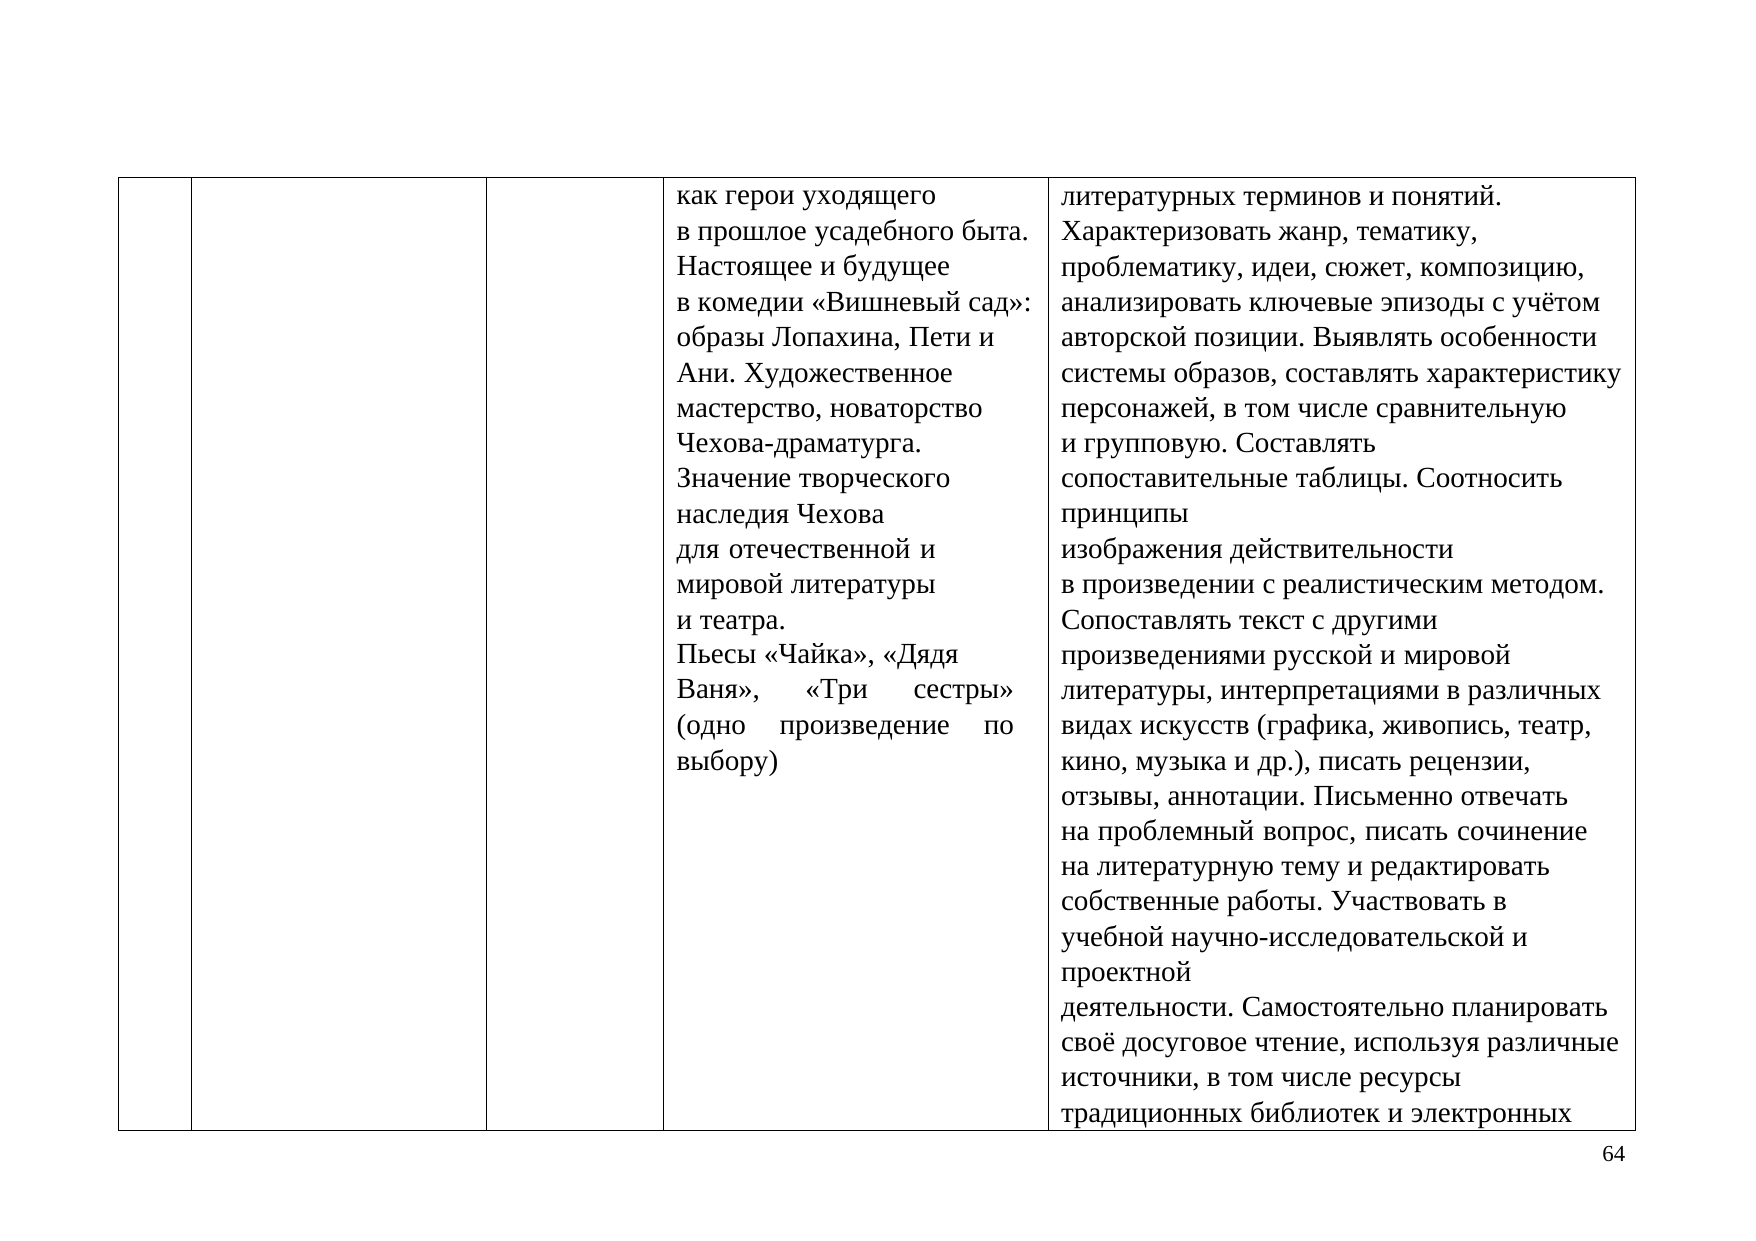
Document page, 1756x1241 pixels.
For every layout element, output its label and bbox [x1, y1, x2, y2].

table_header [119, 178, 191, 1129]
table_header [192, 178, 486, 1129]
table_header [664, 178, 1048, 1129]
table_header [1049, 178, 1635, 1129]
table_header [487, 178, 663, 1129]
